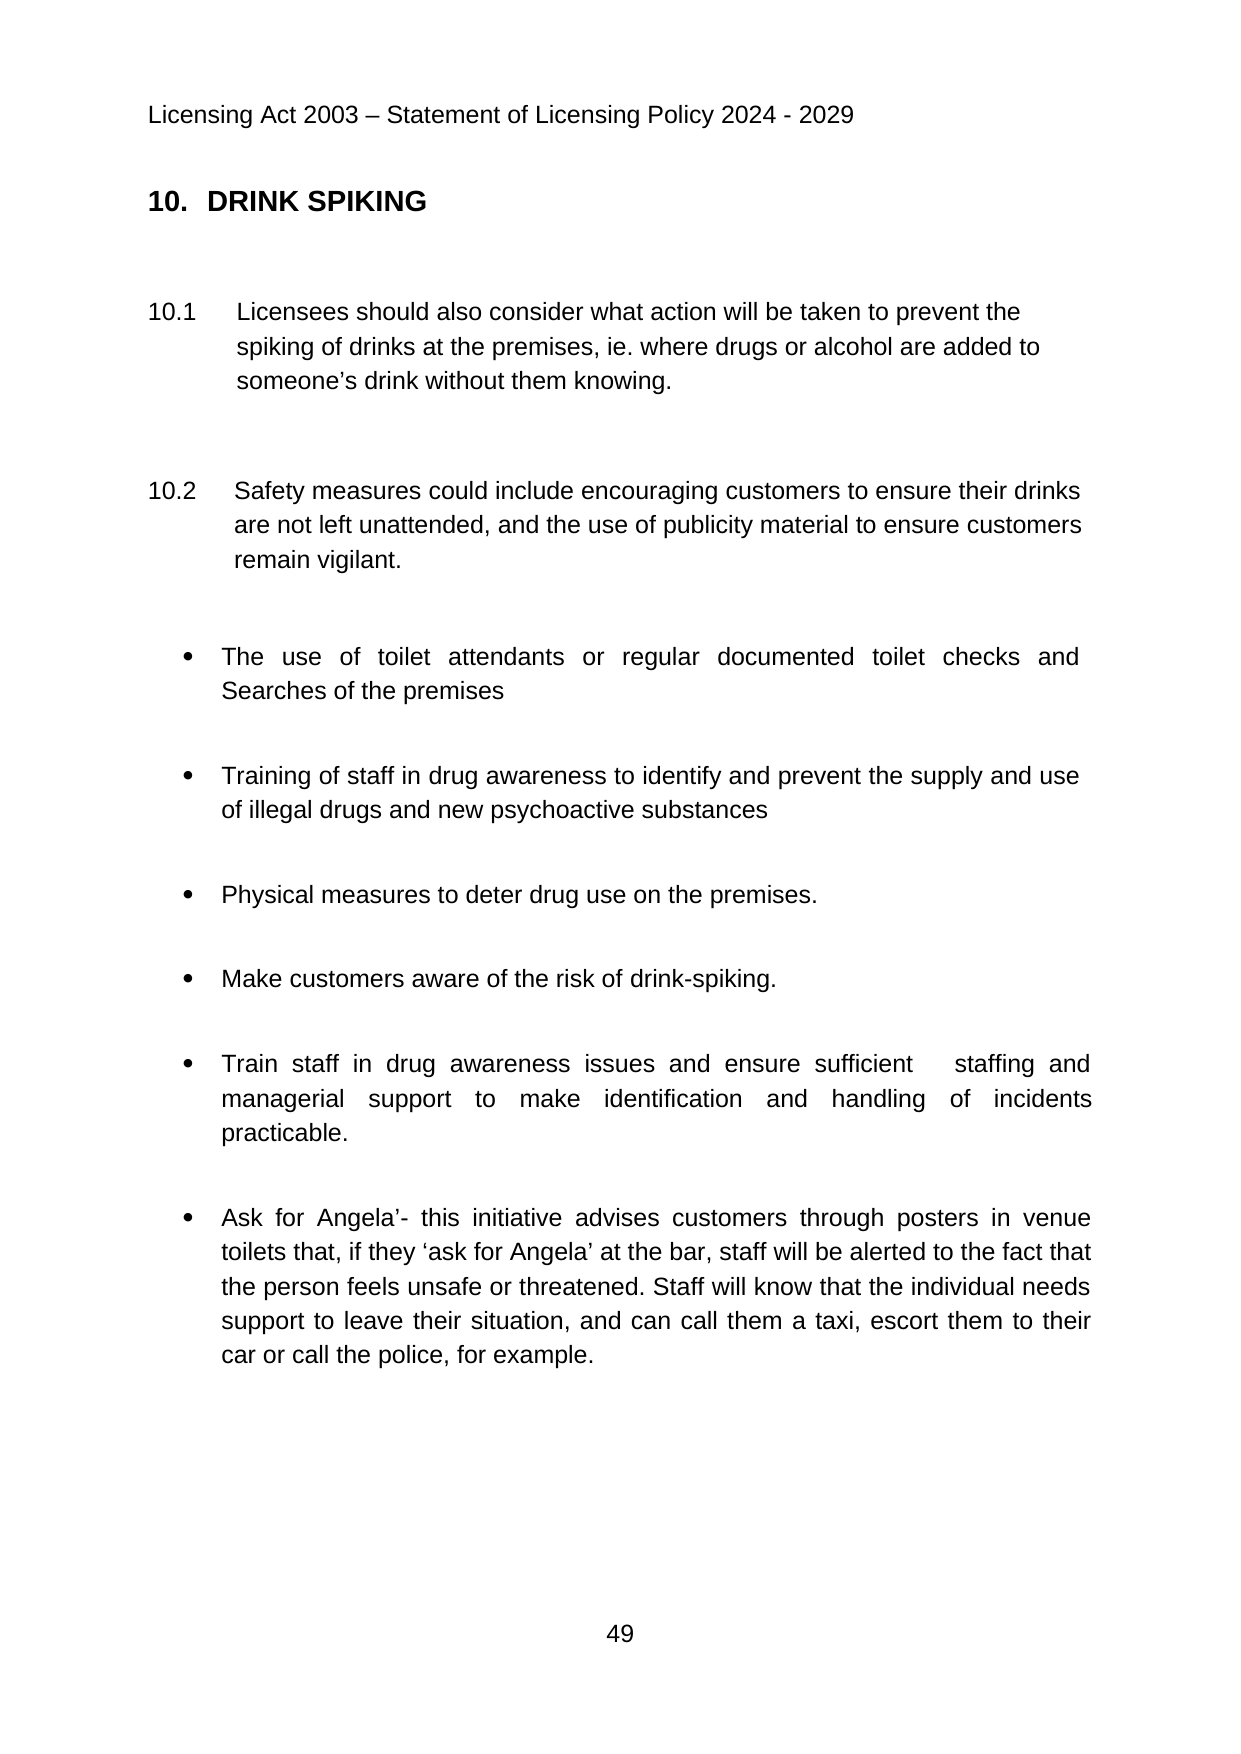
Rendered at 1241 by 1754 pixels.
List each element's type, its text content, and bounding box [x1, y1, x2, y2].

list Training of staff in drug awareness to identify and prevent the supply and use of illegal drugs and new psychoactive substances [183, 761, 1081, 824]
subtitle DRINK SPIKING [148, 184, 1092, 218]
list Train staff in drug awareness issues and ensure sufficient staffing and managerial support to make identification and handling of incidents practicable. [183, 1049, 1092, 1147]
list Physical measures to deter drug use on the premises. [183, 880, 1081, 909]
list The use of toilet attendants or regular documented toilet checks and Searches of the premises [183, 642, 1081, 705]
list 10.1 Licensees should also consider what action will be taken to prevent the spiking of drinks at the premises, ie. where drugs or alcohol are added to someone’s drink without them knowing. [148, 297, 1092, 395]
list Safety measures could include encouraging customers to ensure their drinks are not left unattended, and the use of publicity material to ensure customers remain vigilant. [148, 476, 1092, 573]
list Ask for Angela’- this initiative advises customers through posters in venue toilets that, if they ‘ask for Angela’ at the bar, staff will be alerted to the fact that the person feels unsafe or threatened. Staff will know that the individual needs support to leave their situation, and can call them a taxi, escort them to their car or call the police, for example. [183, 1202, 1092, 1369]
list Make customers aware of the risk of drink-spiking. [183, 964, 1092, 993]
